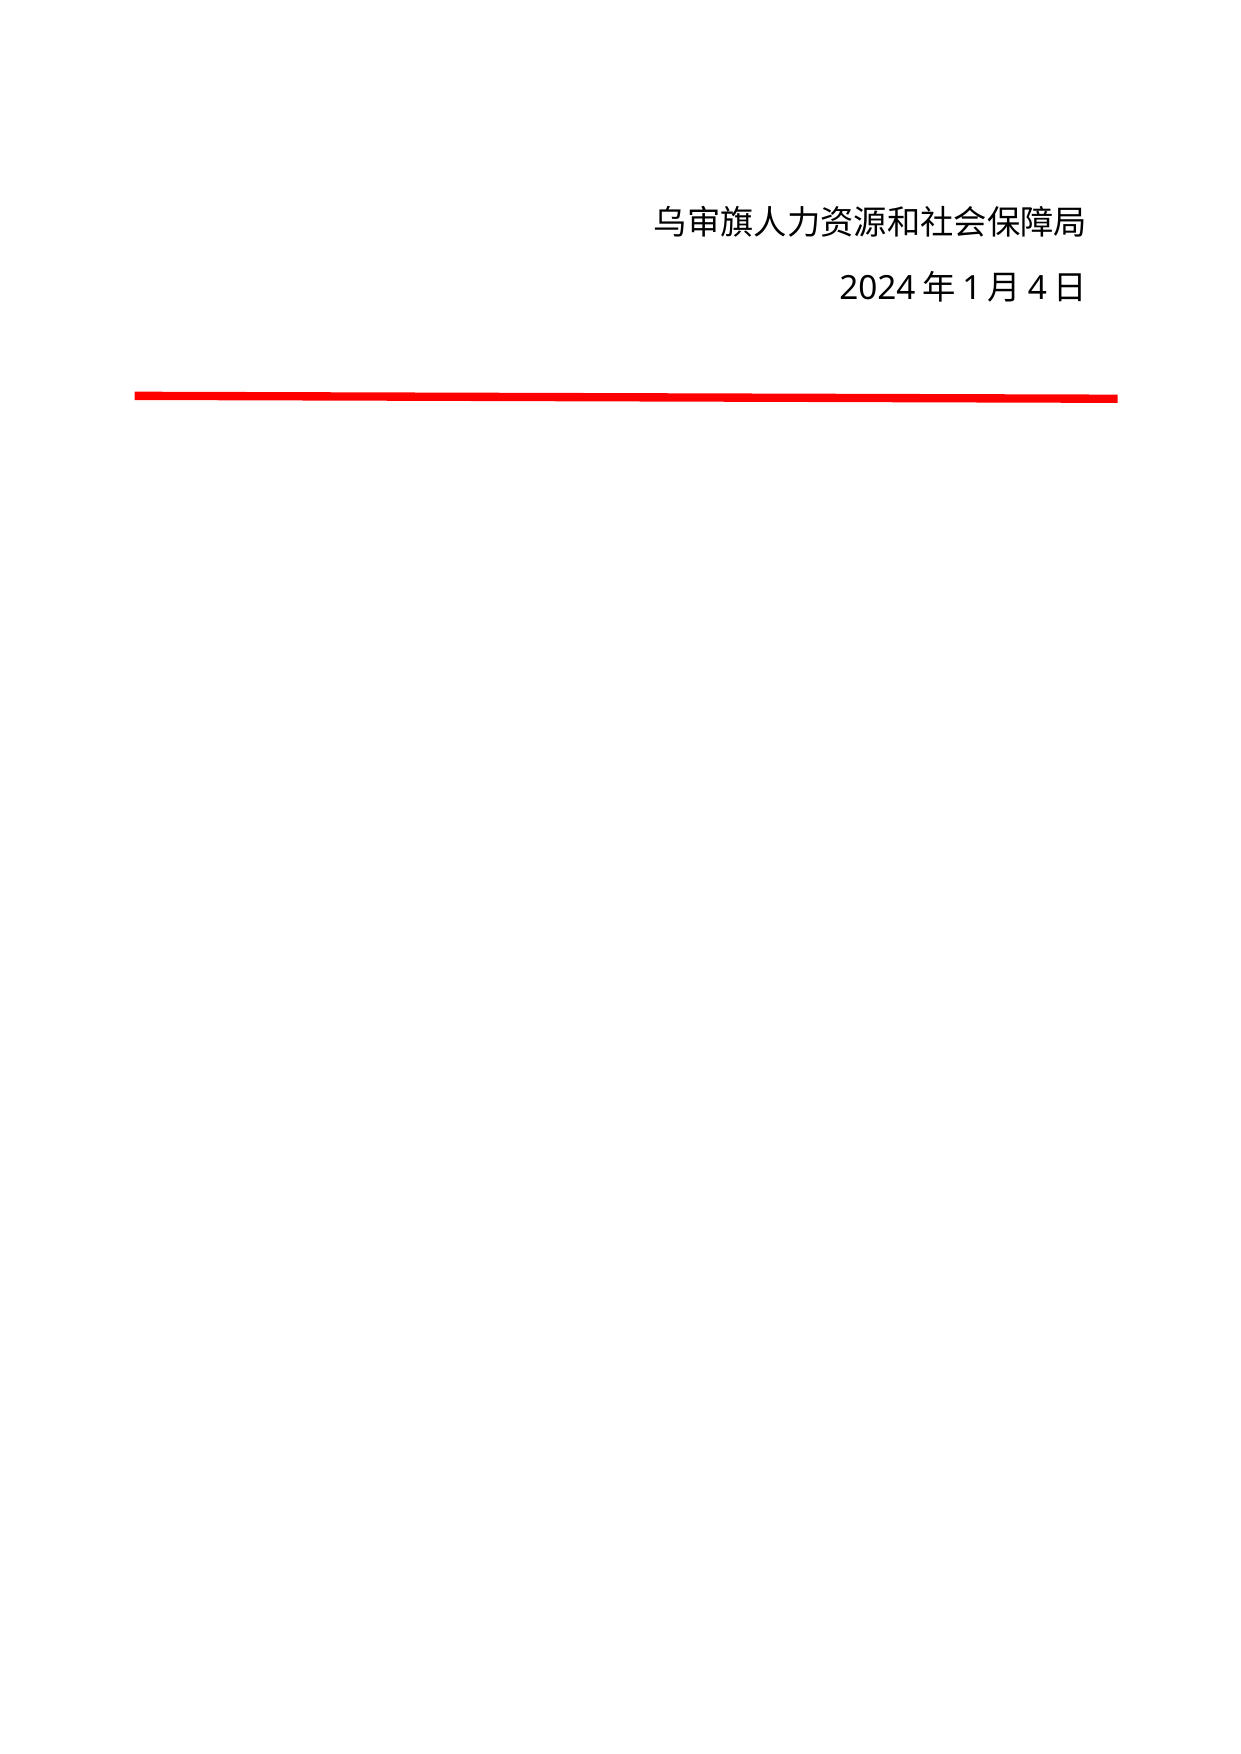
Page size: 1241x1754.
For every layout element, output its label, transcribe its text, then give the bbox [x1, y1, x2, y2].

text 乌审旗人力资源和社会保障局 [165, 187, 1087, 252]
text 2024年1月4日 [165, 252, 1087, 317]
